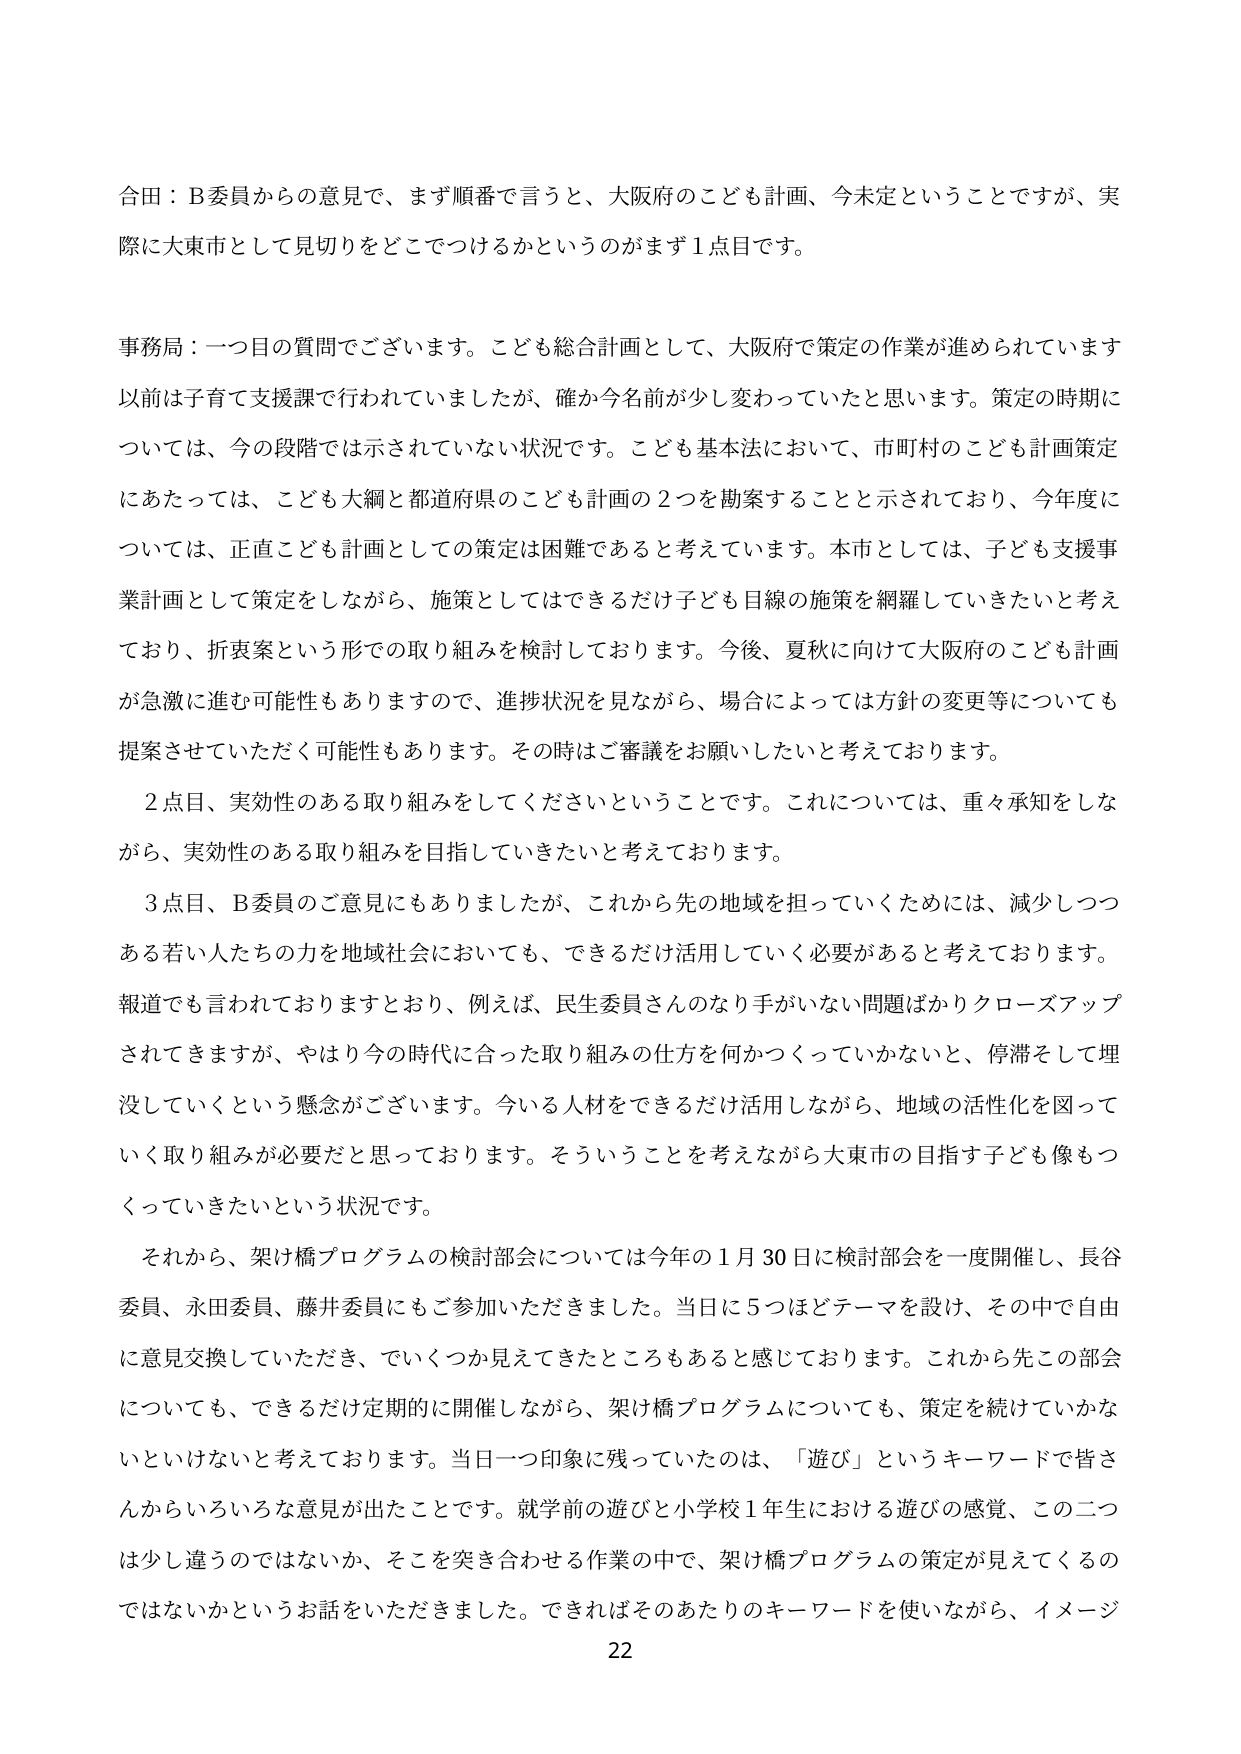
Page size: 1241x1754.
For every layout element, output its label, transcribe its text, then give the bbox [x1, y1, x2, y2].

text 合田：Ｂ委員からの意見で、まず順番で言うと、大阪府のこども計画、今未定ということですが、実際に大東市として見切りをどこでつけるかというのがまず１点目です。 [118, 169, 1122, 270]
text ３点目、Ｂ委員のご意見にもありましたが、これから先の地域を担っていくためには、減少しつつある若い人たちの力を地域社会においても、できるだけ活用していく必要があると考えております。報道でも言われておりますとおり、例えば、民生委員さんのなり手がいない問題ばかりクローズアップされてきますが、やはり今の時代に合った取り組みの仕方を何かつくっていかないと、停滞そして埋没していくという懸念がございます。今いる人材をできるだけ活用しながら、地域の活性化を図っていく取り組みが必要だと思っております。そういうことを考えながら大東市の目指す子ども像もつくっていきたいという状況です。 [118, 877, 1122, 1230]
text ２点目、実効性のある取り組みをしてくださいということです。これについては、重々承知をしながら、実効性のある取り組みを目指していきたいと考えております。 [118, 776, 1122, 877]
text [118, 1230, 1122, 1634]
text 事務局：一つ目の質問でございます。こども総合計画として、大阪府で策定の作業が進められています。以前は子育て支援課で行われていましたが、確か今名前が少し変わっていたと思います。策定の時期については、今の段階では示されていない状況です。こども基本法において、市町村のこども計画策定にあたっては、こども大綱と都道府県のこども計画の２つを勘案することと示されており、今年度については、正直こども計画としての策定は困難であると考えています。本市としては、子ども支援事業計画として策定をしながら、施策としてはできるだけ子ども目線の施策を網羅していきたいと考えており、折衷案という形での取り組みを検討しております。今後、夏秋に向けて大阪府のこども計画が急激に進む可能性もありますので、進捗状況を見ながら、場合によっては方針の変更等についても提案させていただく可能性もあります。その時はご審議をお願いしたいと考えております。 [118, 321, 1122, 776]
